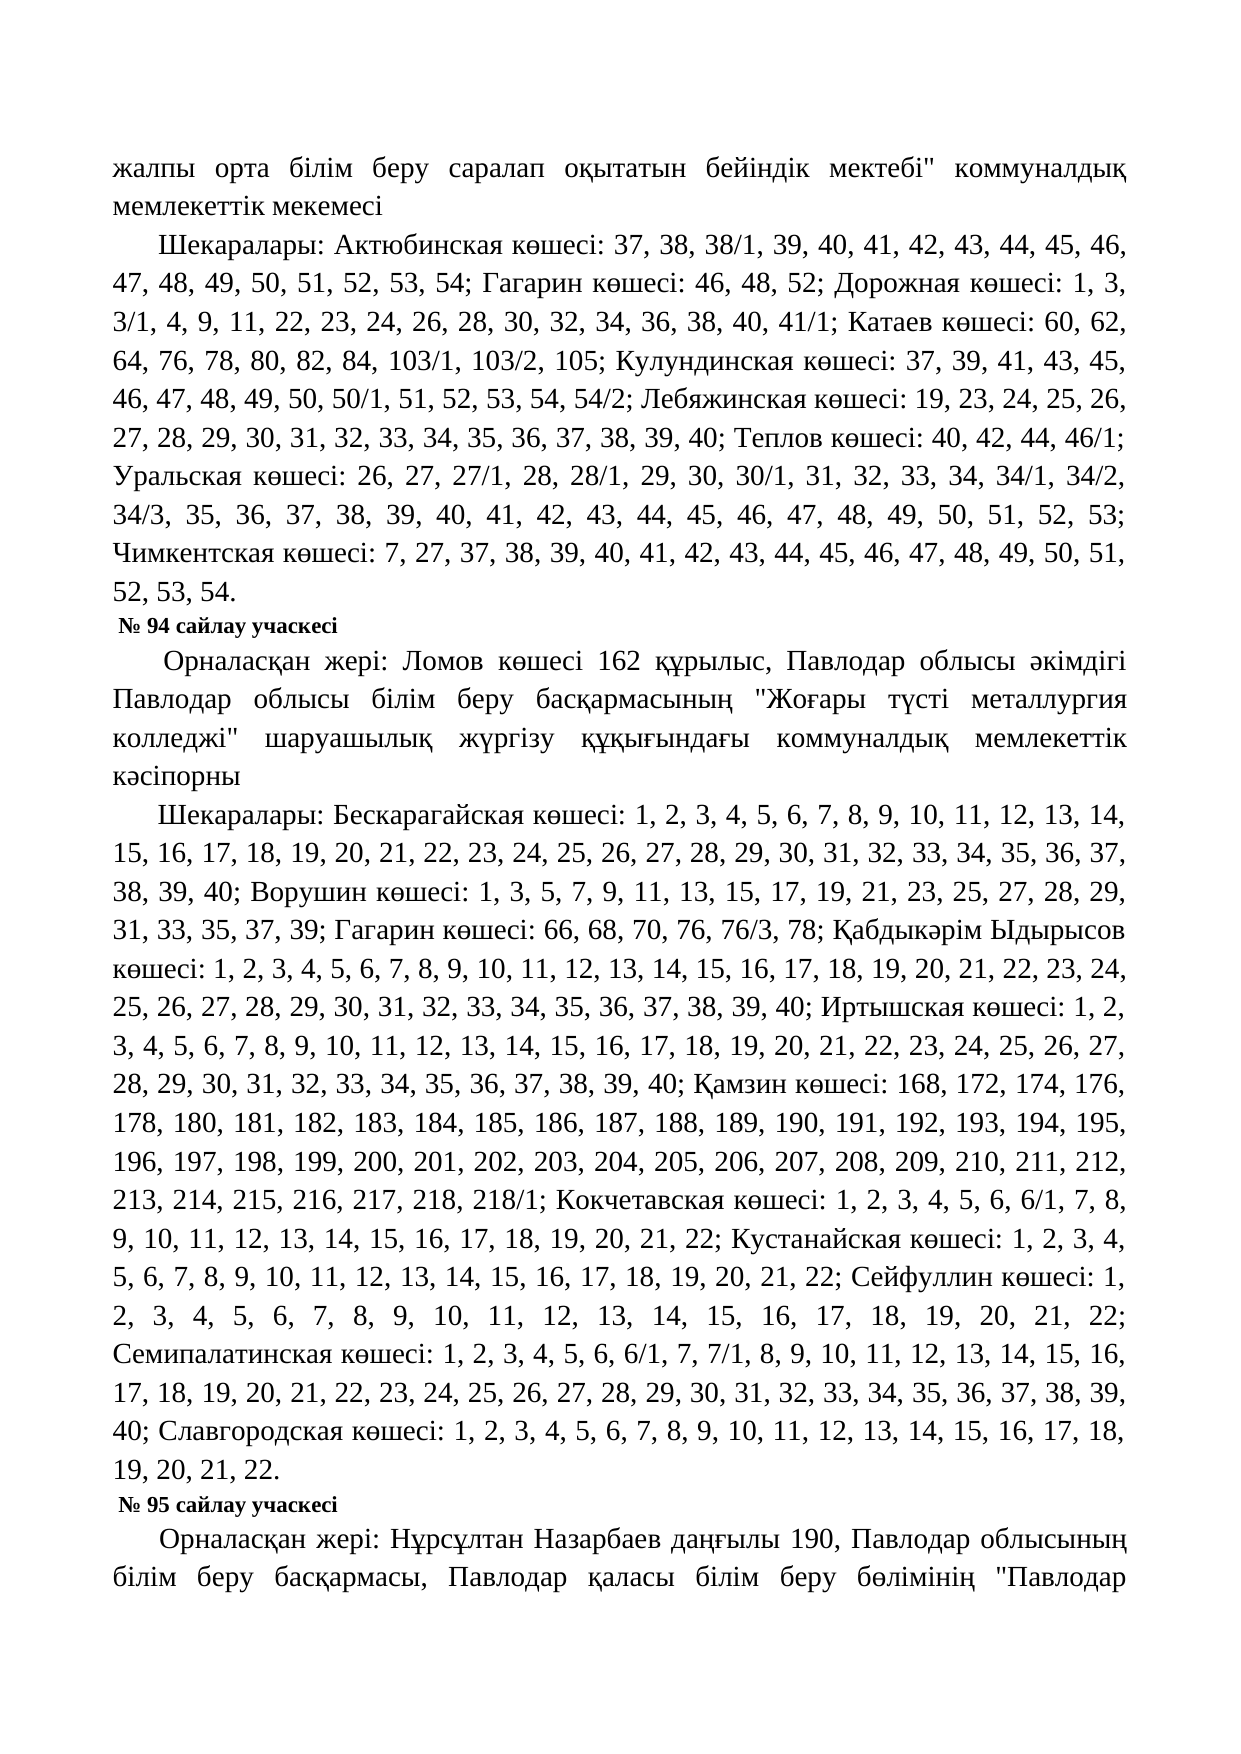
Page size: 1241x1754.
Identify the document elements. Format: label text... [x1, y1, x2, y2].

text Шекаралары: Актюбинская көшесі: 37, 38, 38/1, 39, 40, 41, 42, 43, 44, 45, 46, 47, 48, 49, 50, 51, 52, 53, 54; Гагарин көшесі: 46, 48, 52; Дорожная көшесі: 1, 3, 3/1, 4, 9, 11, 22, 23, 24, 26, 28, 30, 32, 34, 36, 38, 40, 41/1; Катаев көшесі: 60, 62, 64, 76, 78, 80, 82, 84, 103/1, 103/2, 105; Кулундинская көшесі: 37, 39, 41, 43, 45, 46, 47, 48, 49, 50, 50/1, 51, 52, 53, 54, 54/2; Лебяжинская көшесі: 19, 23, 24, 25, 26, 27, 28, 29, 30, 31, 32, 33, 34, 35, 36, 37, 38, 39, 40; Теплов көшесі: 40, 42, 44, 46/1; Уральская көшесі: 26, 27, 27/1, 28, 28/1, 29, 30, 30/1, 31, 32, 33, 34, 34/1, 34/2, 34/3, 35, 36, 37, 38, 39, 40, 41, 42, 43, 44, 45, 46, 47, 48, 49, 50, 51, 52, 53; Чимкентская көшесі: 7, 27, 37, 38, 39, 40, 41, 42, 43, 44, 45, 46, 47, 48, 49, 50, 51, 52, 53, 54. [112, 227, 1128, 607]
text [112, 150, 1128, 222]
text № 94 сайлау учаскесі [112, 612, 1128, 639]
text Орналасқан жері: Ломов көшесі 162 құрылыс, Павлодар облысы әкімдігі Павлодар облысы білім беру басқармасының "Жоғары түсті металлургия колледжі" шаруашылық жүргізу құқығындағы коммуналдық мемлекеттік кәсіпорны [112, 643, 1128, 792]
text № 95 сайлау учаскесі [112, 1491, 1128, 1517]
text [112, 1521, 1128, 1593]
text Шекаралары: Бескарагайская көшесі: 1, 2, 3, 4, 5, 6, 7, 8, 9, 10, 11, 12, 13, 14, 15, 16, 17, 18, 19, 20, 21, 22, 23, 24, 25, 26, 27, 28, 29, 30, 31, 32, 33, 34, 35, 36, 37, 38, 39, 40; Ворушин көшесі: 1, 3, 5, 7, 9, 11, 13, 15, 17, 19, 21, 23, 25, 27, 28, 29, 31, 33, 35, 37, 39; Гагарин көшесі: 66, 68, 70, 76, 76/3, 78; Қабдыкәрім Ыдырысов көшесі: 1, 2, 3, 4, 5, 6, 7, 8, 9, 10, 11, 12, 13, 14, 15, 16, 17, 18, 19, 20, 21, 22, 23, 24, 25, 26, 27, 28, 29, 30, 31, 32, 33, 34, 35, 36, 37, 38, 39, 40; Иртышская көшесі: 1, 2, 3, 4, 5, 6, 7, 8, 9, 10, 11, 12, 13, 14, 15, 16, 17, 18, 19, 20, 21, 22, 23, 24, 25, 26, 27, 28, 29, 30, 31, 32, 33, 34, 35, 36, 37, 38, 39, 40; Қамзин көшесі: 168, 172, 174, 176, 178, 180, 181, 182, 183, 184, 185, 186, 187, 188, 189, 190, 191, 192, 193, 194, 195, 196, 197, 198, 199, 200, 201, 202, 203, 204, 205, 206, 207, 208, 209, 210, 211, 212, 213, 214, 215, 216, 217, 218, 218/1; Кокчетавская көшесі: 1, 2, 3, 4, 5, 6, 6/1, 7, 8, 9, 10, 11, 12, 13, 14, 15, 16, 17, 18, 19, 20, 21, 22; Кустанайская көшесі: 1, 2, 3, 4, 5, 6, 7, 8, 9, 10, 11, 12, 13, 14, 15, 16, 17, 18, 19, 20, 21, 22; Сейфуллин көшесі: 1, 2, 3, 4, 5, 6, 7, 8, 9, 10, 11, 12, 13, 14, 15, 16, 17, 18, 19, 20, 21, 22; Семипалатинская көшесі: 1, 2, 3, 4, 5, 6, 6/1, 7, 7/1, 8, 9, 10, 11, 12, 13, 14, 15, 16, 17, 18, 19, 20, 21, 22, 23, 24, 25, 26, 27, 28, 29, 30, 31, 32, 33, 34, 35, 36, 37, 38, 39, 40; Славгородская көшесі: 1, 2, 3, 4, 5, 6, 7, 8, 9, 10, 11, 12, 13, 14, 15, 16, 17, 18, 19, 20, 21, 22. [112, 797, 1128, 1486]
